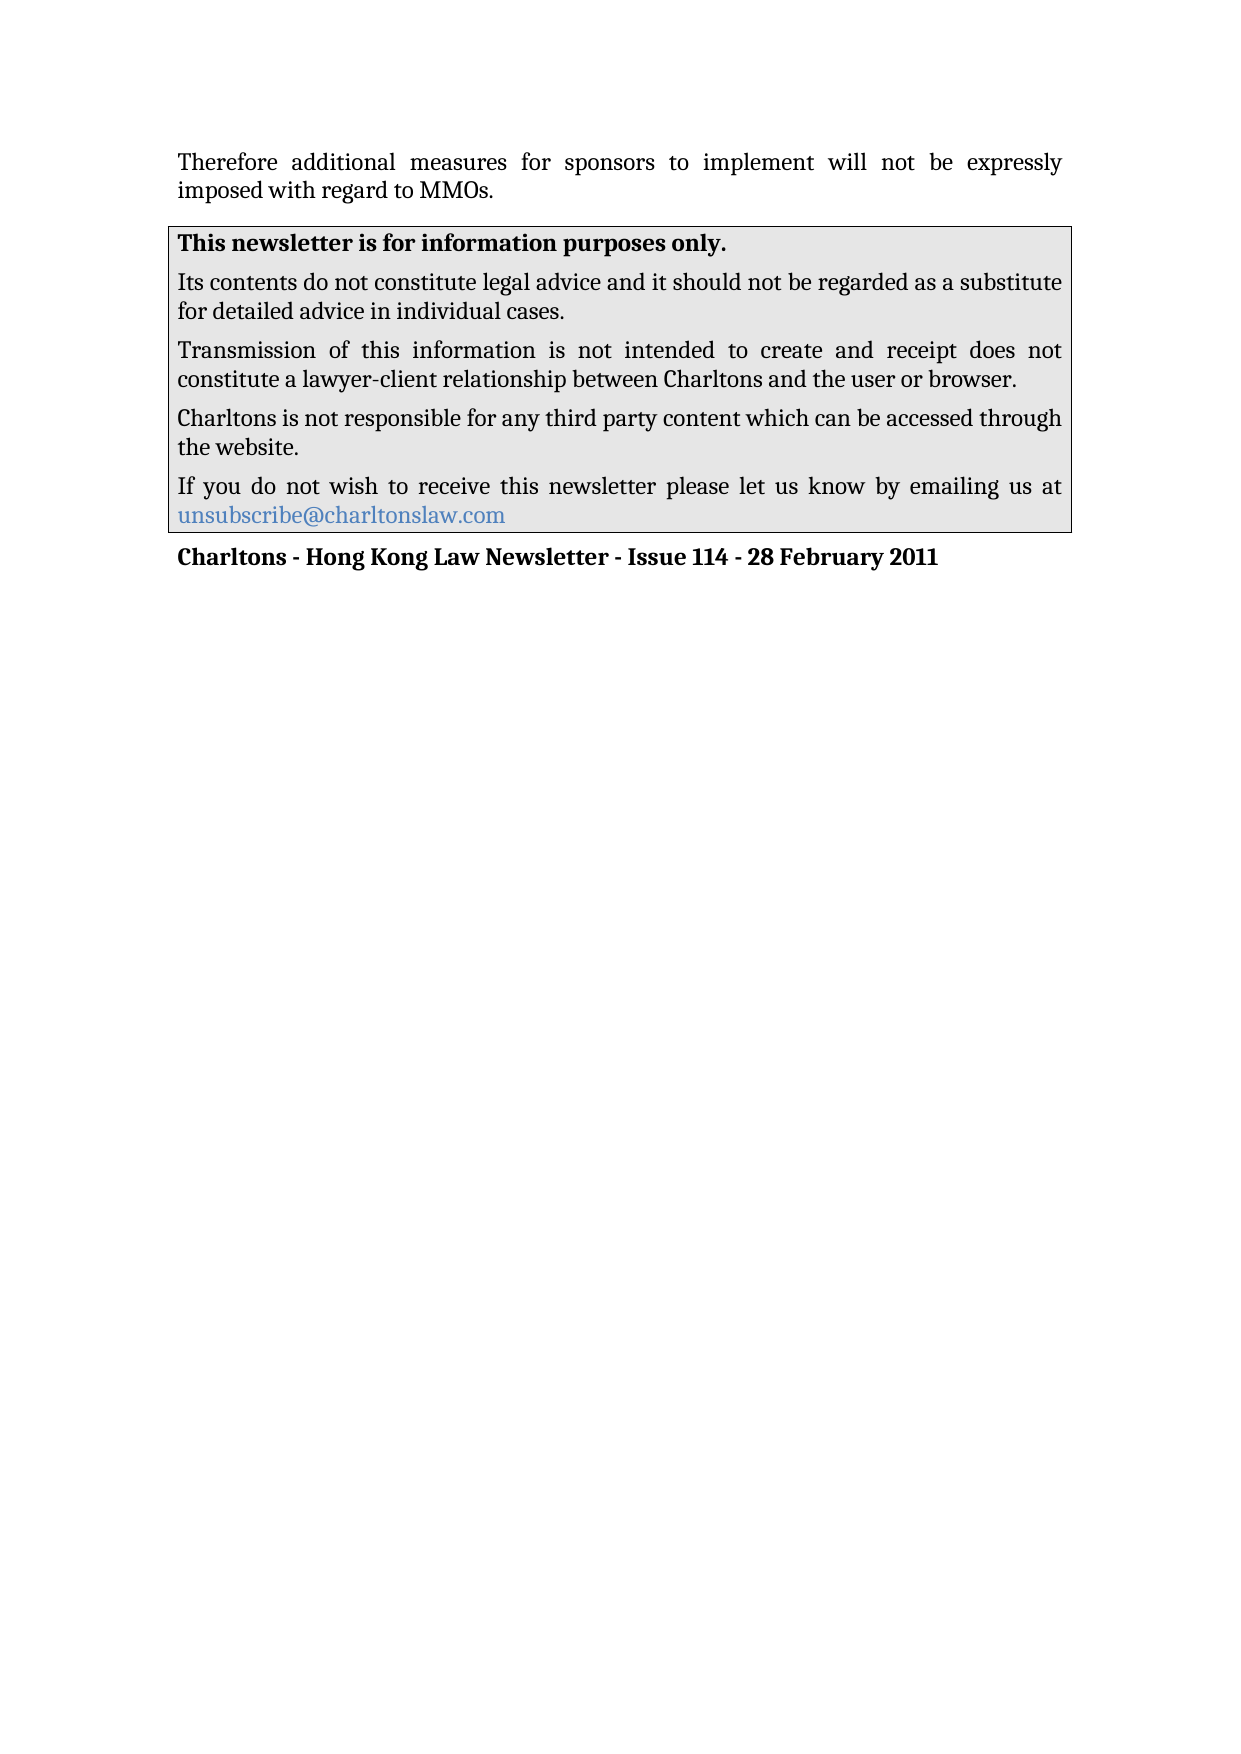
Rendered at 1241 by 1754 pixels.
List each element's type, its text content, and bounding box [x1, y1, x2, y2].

text Charltons - Hong Kong Law Newsletter - Issue 114 - 28 February 2011 [177, 543, 1063, 572]
text This newsletter is for information purposes only. [169, 227, 1071, 258]
text If you do not wish to receive this newsletter please let us know by emailing us at unsubscribe@charltonslaw.com [169, 469, 1071, 532]
text Its contents do not constitute legal advice and it should not be regarded as a substitute for detailed advice in individual cases. [169, 265, 1071, 326]
text Transmission of this information is not intended to create and receipt does not constitute a lawyer-client relationship between Charltons and the user or browser. [169, 333, 1071, 394]
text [177, 148, 1063, 205]
text Charltons is not responsible for any third party content which can be accessed through the website. [169, 401, 1071, 462]
